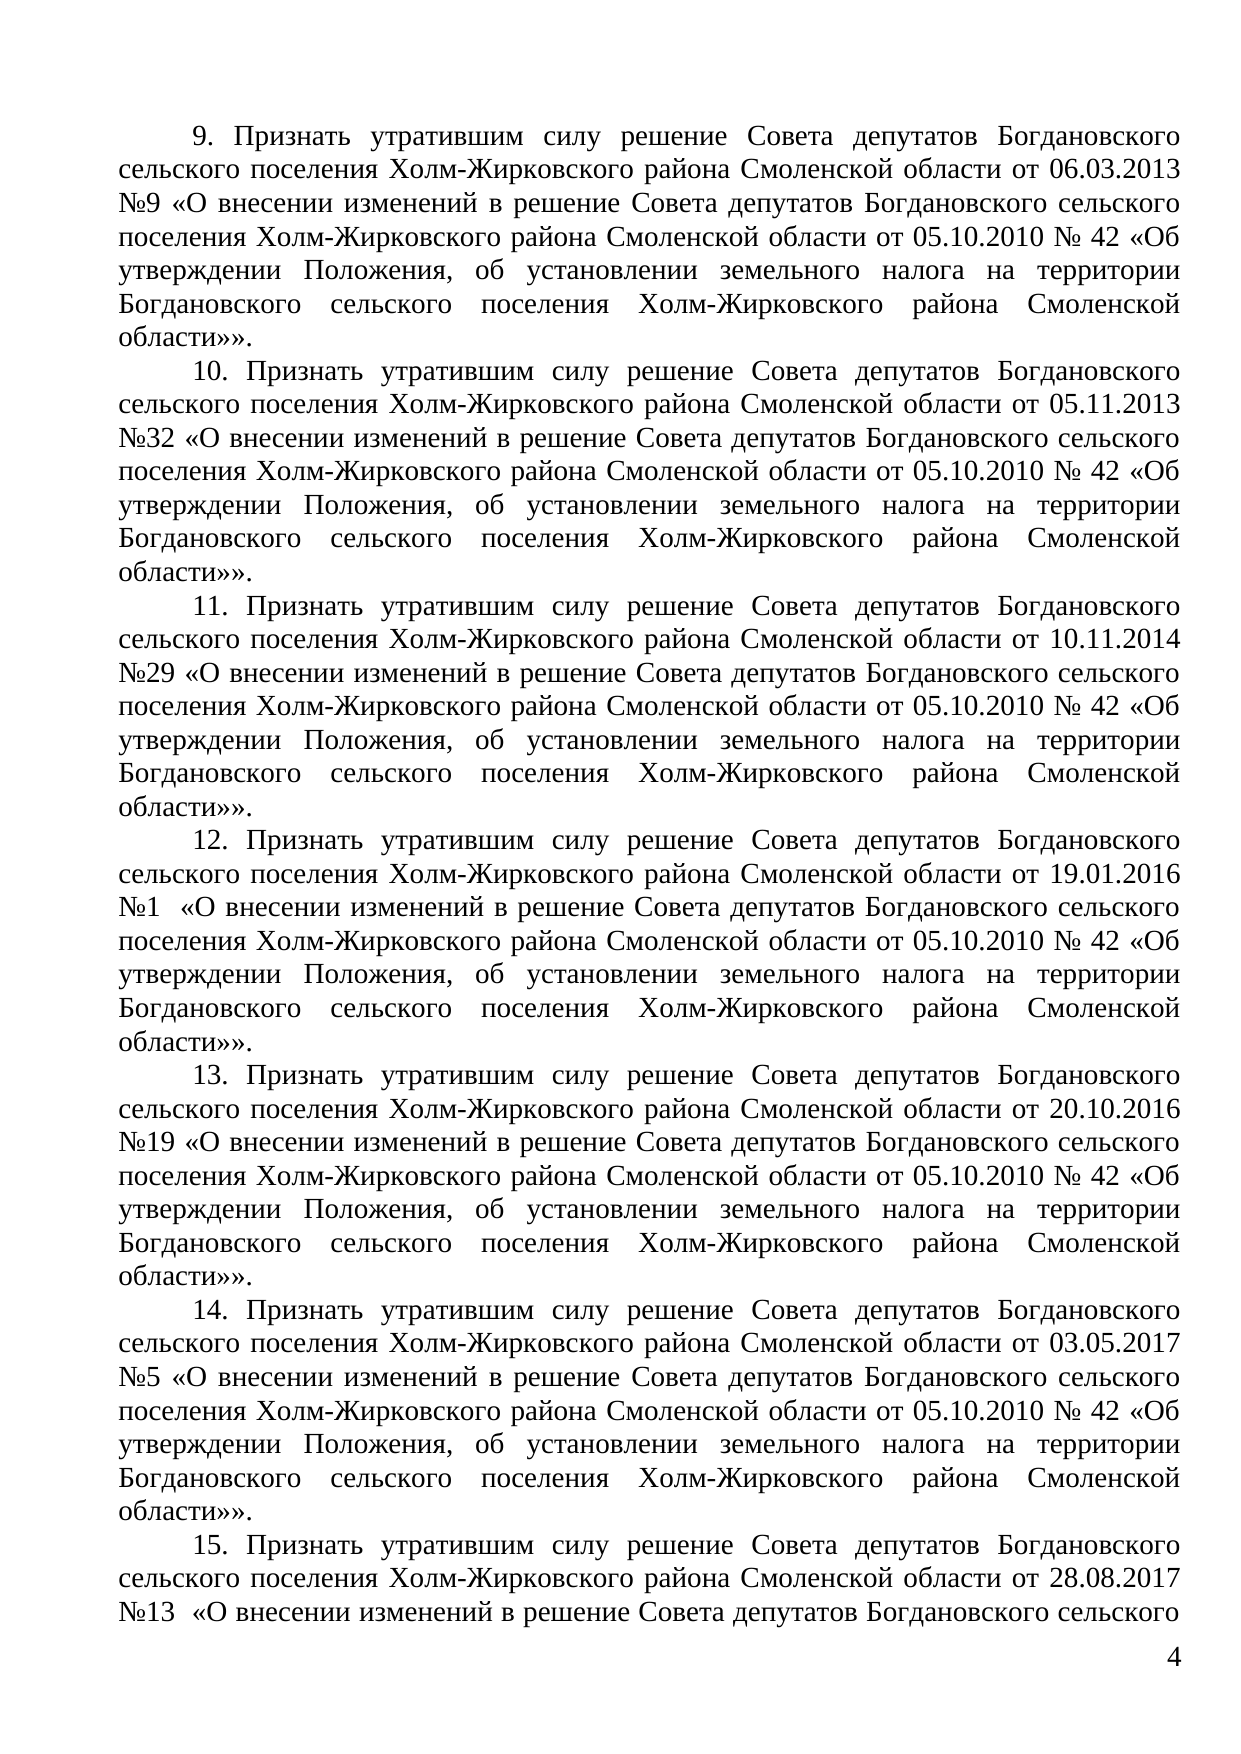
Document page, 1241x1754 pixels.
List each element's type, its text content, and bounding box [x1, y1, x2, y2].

text 14. Признать утратившим силу решение Совета депутатов Богдановского сельского поселения Холм-Жирковского района Смоленской области от 03.05.2017 №5 «О внесении изменений в решение Совета депутатов Богдановского сельского поселения Холм-Жирковского района Смоленской области от 05.10.2010 № 42 «Об утверждении Положения, об установлении земельного налога на территории Богдановского сельского поселения Холм-Жирковского района Смоленской области»». [118, 1292, 1181, 1527]
text 13. Признать утратившим силу решение Совета депутатов Богдановского сельского поселения Холм-Жирковского района Смоленской области от 20.10.2016 №19 «О внесении изменений в решение Совета депутатов Богдановского сельского поселения Холм-Жирковского района Смоленской области от 05.10.2010 № 42 «Об утверждении Положения, об установлении земельного налога на территории Богдановского сельского поселения Холм-Жирковского района Смоленской области»». [118, 1057, 1181, 1292]
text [118, 1527, 1181, 1627]
text 9. Признать утратившим силу решение Совета депутатов Богдановского сельского поселения Холм-Жирковского района Смоленской области от 06.03.2013 №9 «О внесении изменений в решение Совета депутатов Богдановского сельского поселения Холм-Жирковского района Смоленской области от 05.10.2010 № 42 «Об утверждении Положения, об установлении земельного налога на территории Богдановского сельского поселения Холм-Жирковского района Смоленской области»». [118, 118, 1181, 353]
text 10. Признать утратившим силу решение Совета депутатов Богдановского сельского поселения Холм-Жирковского района Смоленской области от 05.11.2013 №32 «О внесении изменений в решение Совета депутатов Богдановского сельского поселения Холм-Жирковского района Смоленской области от 05.10.2010 № 42 «Об утверждении Положения, об установлении земельного налога на территории Богдановского сельского поселения Холм-Жирковского района Смоленской области»». [118, 353, 1181, 588]
text 12. Признать утратившим силу решение Совета депутатов Богдановского сельского поселения Холм-Жирковского района Смоленской области от 19.01.2016 №1 «О внесении изменений в решение Совета депутатов Богдановского сельского поселения Холм-Жирковского района Смоленской области от 05.10.2010 № 42 «Об утверждении Положения, об установлении земельного налога на территории Богдановского сельского поселения Холм-Жирковского района Смоленской области»». [118, 822, 1181, 1057]
text 11. Признать утратившим силу решение Совета депутатов Богдановского сельского поселения Холм-Жирковского района Смоленской области от 10.11.2014 №29 «О внесении изменений в решение Совета депутатов Богдановского сельского поселения Холм-Жирковского района Смоленской области от 05.10.2010 № 42 «Об утверждении Положения, об установлении земельного налога на территории Богдановского сельского поселения Холм-Жирковского района Смоленской области»». [118, 588, 1181, 822]
